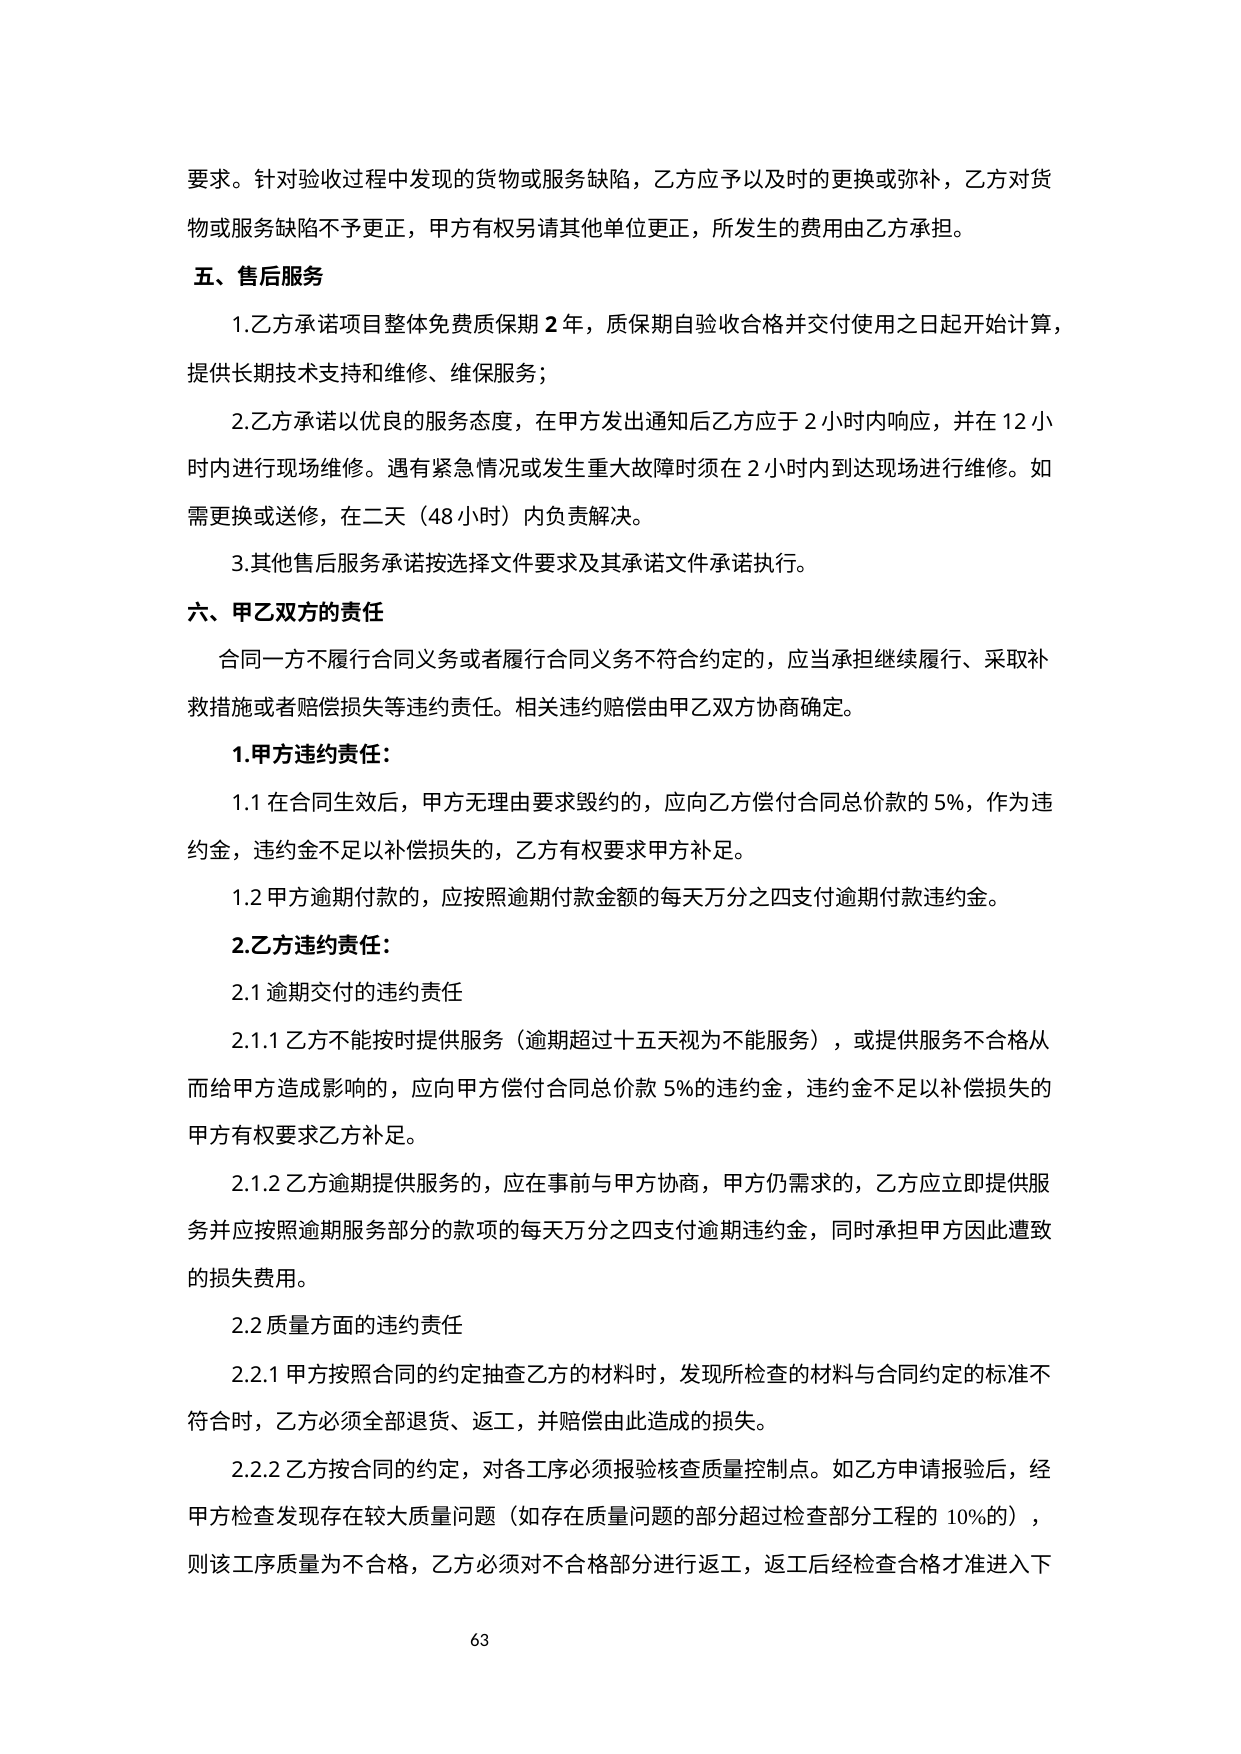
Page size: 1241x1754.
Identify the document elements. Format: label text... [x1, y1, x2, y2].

text 2.1逾期交付的违约责任 [187, 975, 1053, 1007]
text 1.乙方承诺项目整体免费质保期2年，质保期自验收合格并交付使用之日起开始计算，提供长期技术支持和维修、维保服务； [187, 307, 1053, 388]
text 3.其他售后服务承诺按选择文件要求及其承诺文件承诺执行。 [187, 546, 1053, 578]
text 2.1.1乙方不能按时提供服务（逾期超过十五天视为不能服务），或提供服务不合格从而给甲方造成影响的，应向甲方偿付合同总价款5%的违约金，违约金不足以补偿损失的甲方有权要求乙方补足。 [187, 1023, 1053, 1150]
text 1.2甲方逾期付款的，应按照逾期付款金额的每天万分之四支付逾期付款违约金。 [187, 880, 1053, 912]
text 2.2.1甲方按照合同的约定抽查乙方的材料时，发现所检查的材料与合同约定的标准不符合时，乙方必须全部退货、返工，并赔偿由此造成的损失。 [187, 1357, 1053, 1436]
text 2.1.2乙方逾期提供服务的，应在事前与甲方协商，甲方仍需求的，乙方应立即提供服务并应按照逾期服务部分的款项的每天万分之四支付逾期违约金，同时承担甲方因此遭致的损失费用。 [187, 1166, 1053, 1292]
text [187, 162, 1053, 243]
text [187, 1452, 1053, 1578]
text 五、售后服务 [187, 259, 1053, 291]
text 2.2质量方面的违约责任 [187, 1308, 1052, 1341]
text 1.甲方违约责任： [187, 737, 1053, 769]
text 2.乙方承诺以优良的服务态度，在甲方发出通知后乙方应于2小时内响应，并在12小时内进行现场维修。遇有紧急情况或发生重大故障时须在2小时内到达现场进行维修。如需更换或送修，在二天（48小时）内负责解决。 [187, 404, 1053, 531]
text 六、甲乙双方的责任 [187, 594, 1053, 627]
text 合同一方不履行合同义务或者履行合同义务不符合约定的，应当承担继续履行、采取补救措施或者赔偿损失等违约责任。相关违约赔偿由甲乙双方协商确定。 [187, 642, 1053, 722]
text 2.乙方违约责任： [187, 928, 1053, 959]
text 1.1在合同生效后，甲方无理由要求毁约的，应向乙方偿付合同总价款的5%，作为违约金，违约金不足以补偿损失的，乙方有权要求甲方补足。 [187, 785, 1053, 864]
